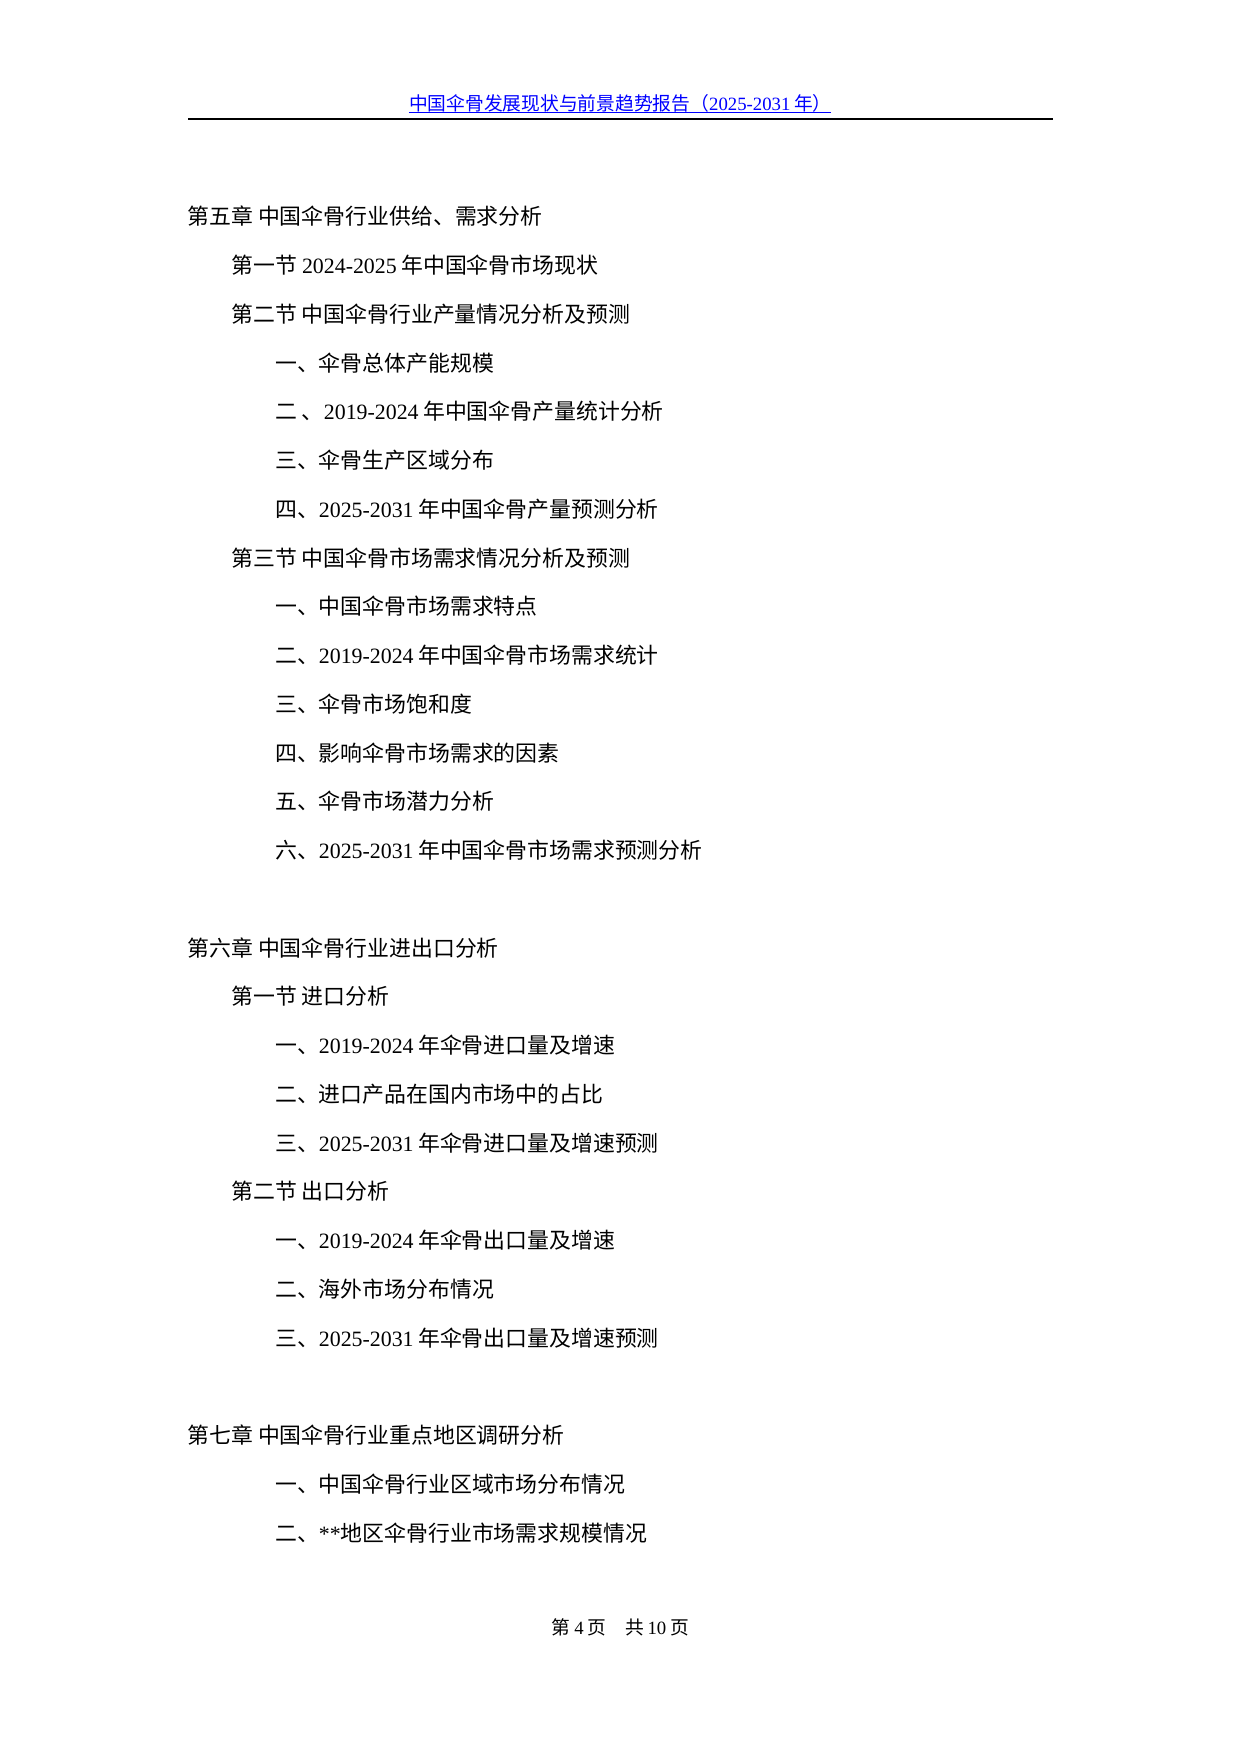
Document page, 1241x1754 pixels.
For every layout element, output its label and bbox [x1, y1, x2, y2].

text [187, 150, 1053, 1548]
